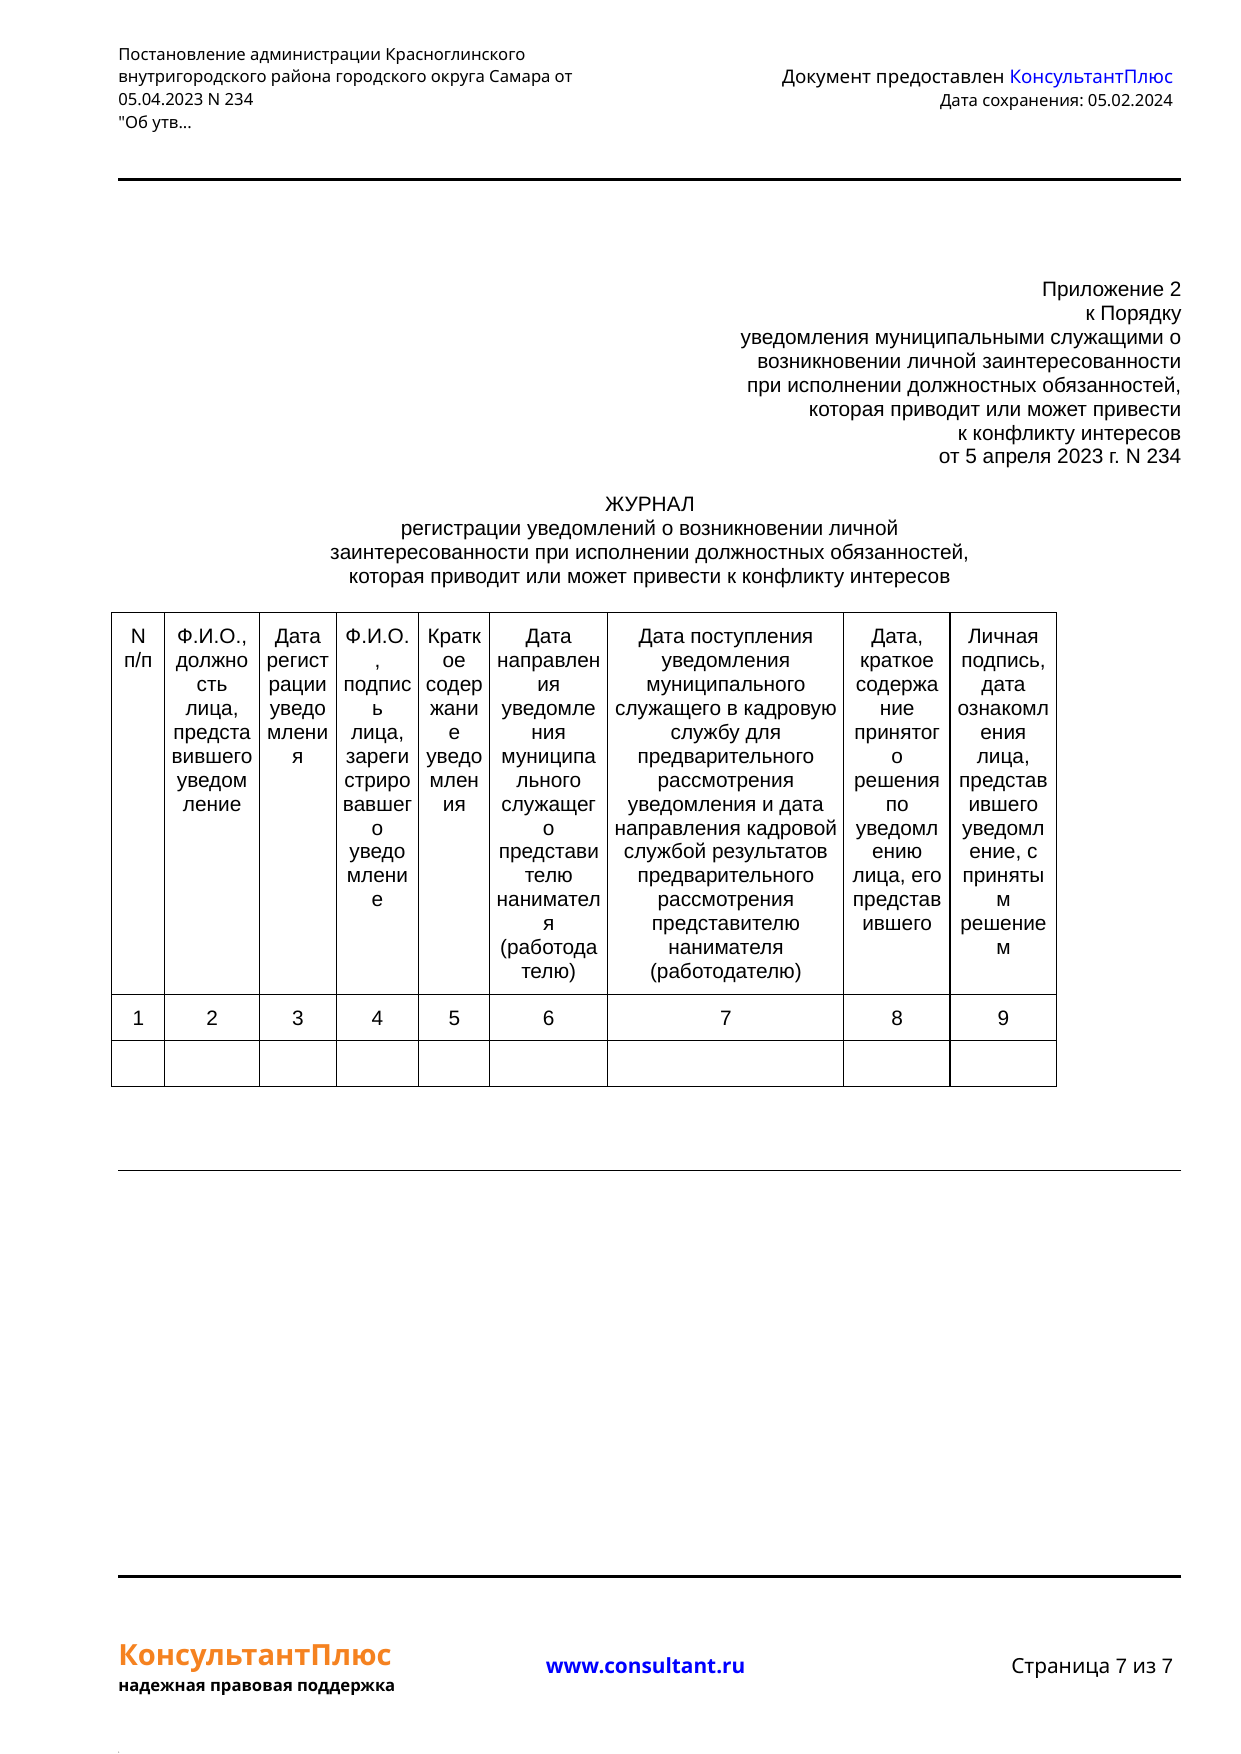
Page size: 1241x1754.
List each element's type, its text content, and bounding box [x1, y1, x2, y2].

table_cell [490, 1041, 607, 1086]
table_header Личная подпись, дата ознакомления лица, представившего уведомление, с принятым решением [951, 613, 1056, 994]
table_cell [951, 1041, 1056, 1086]
table_header Дата регистрации уведомления [260, 613, 336, 994]
text при исполнении должностных обязанностей, [118, 372, 1181, 396]
table_cell 7 [608, 995, 843, 1040]
text заинтересованности при исполнении должностных обязанностей, [118, 540, 1181, 564]
table_header Краткое содержание уведомления [419, 613, 489, 994]
table_header Дата, краткое содержание принятого решения по уведомлению лица, его представившего [844, 613, 949, 994]
text ЖУРНАЛ [118, 492, 1181, 516]
table_cell 4 [337, 995, 418, 1040]
text регистрации уведомлений о возникновении личной [118, 516, 1181, 540]
table_cell [112, 1041, 164, 1086]
table_header N п/п [112, 613, 164, 994]
table_cell 1 [112, 995, 164, 1040]
table_header Ф.И.О., подпись лица, зарегистрировавшего уведомление [337, 613, 418, 994]
table_cell [844, 1041, 949, 1086]
table_cell 2 [165, 995, 259, 1040]
table_cell 6 [490, 995, 607, 1040]
table_cell [608, 1041, 843, 1086]
text к конфликту интересов [118, 420, 1181, 444]
text от 5 апреля 2023 г. N 234 [118, 444, 1181, 468]
text Приложение 2 [118, 277, 1181, 301]
table_cell 9 [951, 995, 1056, 1040]
table_cell [260, 1041, 336, 1086]
table_cell [337, 1041, 418, 1086]
table_cell [419, 1041, 489, 1086]
text которая приводит или может привести [118, 396, 1181, 420]
table_header Дата направления уведомления муниципального служащего представителю нанимателя (работодателю) [490, 613, 607, 994]
table_header Ф.И.О., должность лица, представившего уведомление [165, 613, 259, 994]
text к Порядку [118, 301, 1181, 324]
table_cell [165, 1041, 259, 1086]
table_cell 8 [844, 995, 949, 1040]
text которая приводит или может привести к конфликту интересов [118, 564, 1181, 588]
table_header Дата поступления уведомления муниципального служащего в кадровую службу для предварительного рассмотрения уведомления и дата направления кадровой службой результатов предварительного рассмотрения представителю нанимателя (работодателю) [608, 613, 843, 994]
table_cell 3 [260, 995, 336, 1040]
table_cell 5 [419, 995, 489, 1040]
text возникновении личной заинтересованности [118, 348, 1181, 372]
text уведомления муниципальными служащими о [118, 324, 1181, 348]
